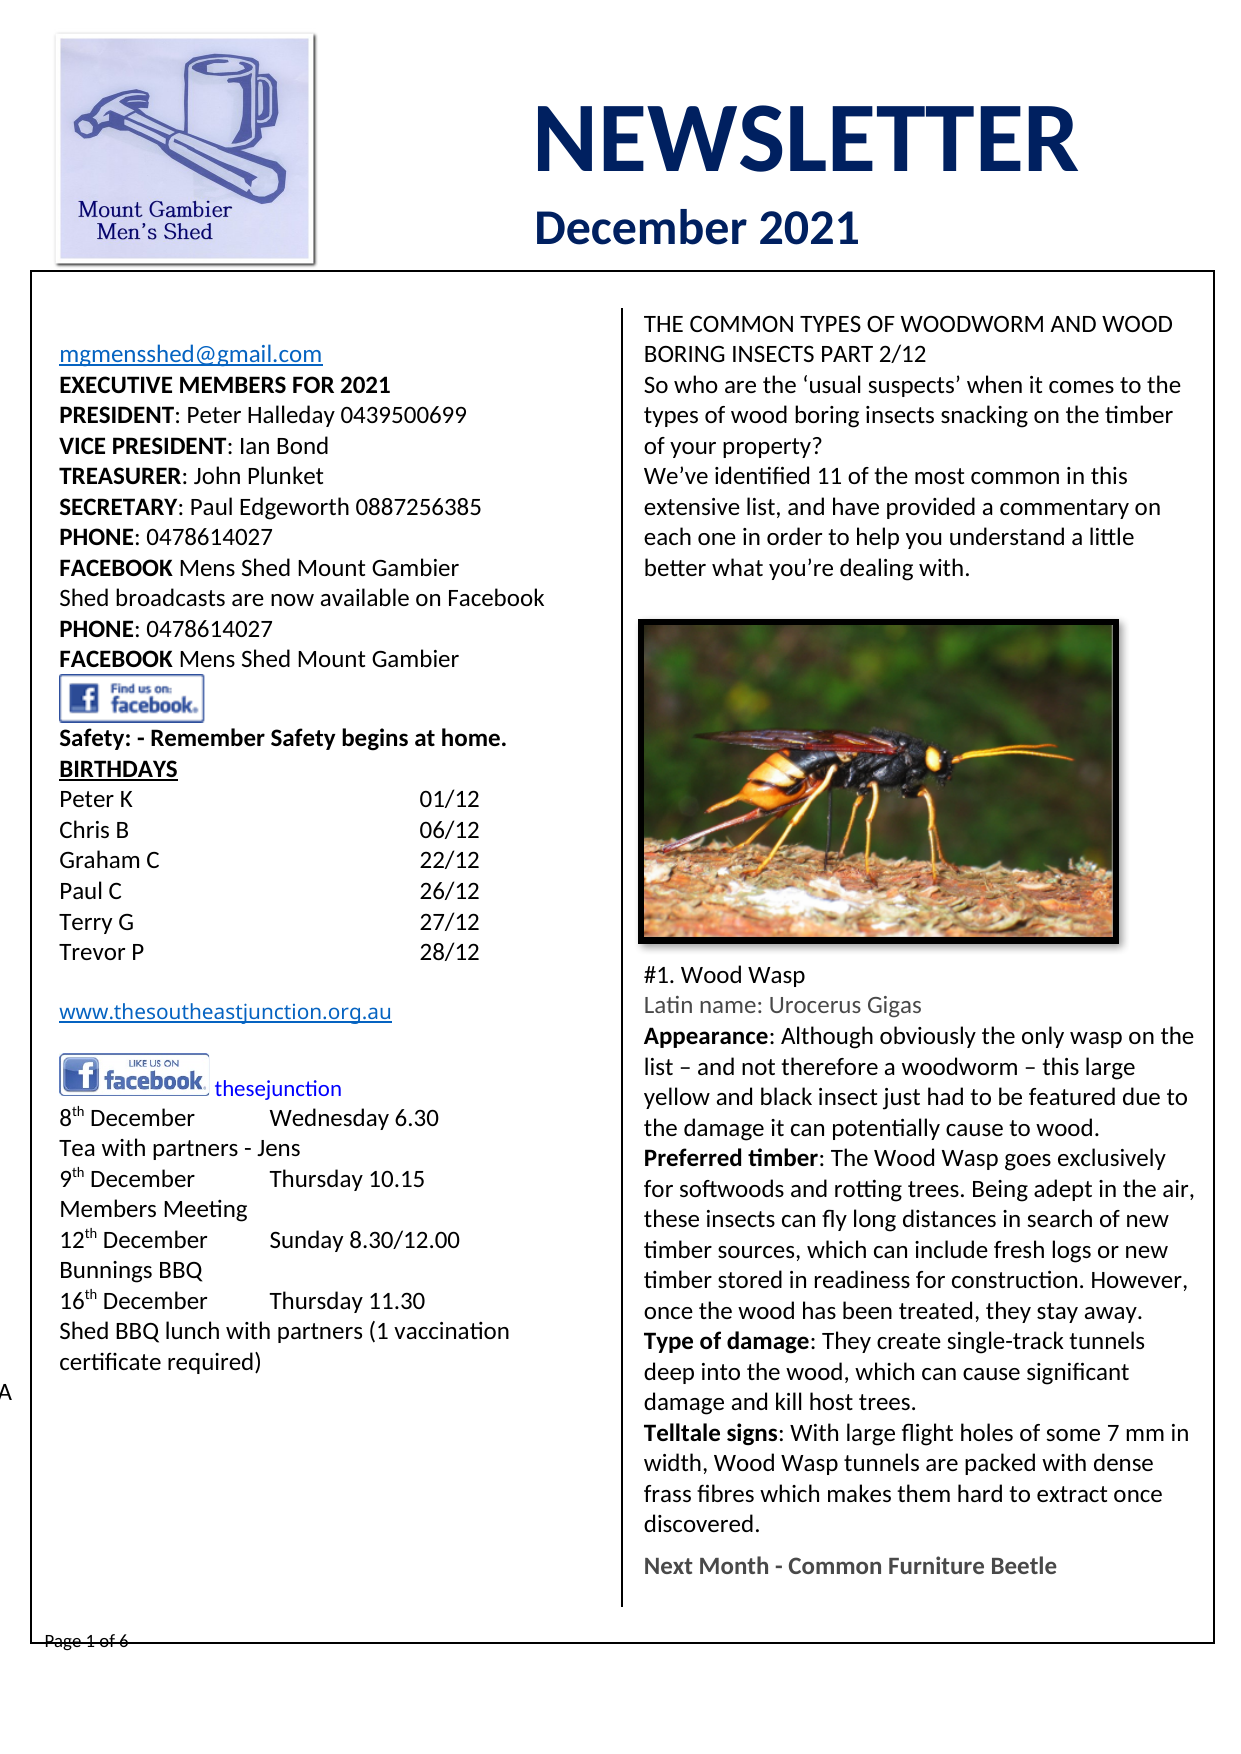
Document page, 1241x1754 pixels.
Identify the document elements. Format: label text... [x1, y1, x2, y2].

text VICE PRESIDENT: Ian Bond [59, 430, 599, 461]
text 16th December Thursday 11.30 Shed BBQ lunch with partners (1 vaccination certificate required) [59, 1285, 599, 1376]
text Chris B 06/12 [59, 814, 599, 845]
picture [50, 28, 319, 269]
text TREASURER: John Plunket [59, 461, 599, 491]
picture [644, 625, 1113, 937]
text Terry G 27/12 [59, 906, 599, 936]
picture [59, 674, 205, 723]
text PHONE: 0478614027 [59, 613, 599, 644]
text So who are the ‘usual suspects’ when it comes to the types of wood boring insects snacking on the timber of your property? [644, 369, 1199, 461]
text Safety: - Remember Safety begins at home. [59, 723, 599, 753]
text Shed broadcasts are now available on Facebook [59, 583, 599, 613]
text www.thesoutheastjunction.org.au [44, 997, 599, 1026]
text thesejunction [44, 1054, 599, 1102]
text mgmensshed@gmail.com [59, 338, 552, 369]
text Appearance: Although obviously the only wasp on the list – and not therefore a woodworm – this large yellow and black insect just had to be featured due to the damage it can potentially cause to wood. [644, 1020, 1199, 1142]
text Paul C 26/12 [59, 875, 599, 906]
text Telltale signs: With large flight holes of some 7 mm in width, Wood Wasp tunnels are packed with dense frass fibres which makes them hard to extract once discovered. [644, 1417, 1199, 1539]
picture [59, 1053, 210, 1096]
text Preferred timber: The Wood Wasp goes exclusively for softwoods and rotting trees. Being adept in the air, these insects can fly long distances in search of new timber sources, which can include fresh logs or new timber stored in readiness for construction. However, once the wood has been treated, they stay away. [644, 1142, 1199, 1325]
text SECRETARY: Paul Edgeworth 0887256385 [59, 491, 599, 522]
text PHONE: 0478614027 [59, 522, 599, 552]
text FACEBOOK Mens Shed Mount Gambier [59, 552, 599, 583]
text Type of damage: They create single-track tunnels deep into the wood, which can cause significant damage and kill host trees. [644, 1325, 1199, 1417]
text FACEBOOK Mens Shed Mount Gambier [59, 644, 599, 674]
text Graham C 22/12 [59, 845, 599, 875]
text 12th December Sunday 8.30/12.00 Bunnings BBQ [59, 1224, 599, 1285]
text PRESIDENT: Peter Halleday 0439500699 [59, 399, 599, 430]
text Peter K 01/12 [59, 784, 599, 814]
text Next Month - Common Furniture Beetle [644, 1539, 1199, 1583]
text THE COMMON TYPES OF WOODWORM AND WOOD BORING INSECTS PART 2/12 [644, 308, 1199, 369]
text BIRTHDAYS [59, 753, 599, 784]
text 9th December Thursday 10.15 Members Meeting [59, 1163, 599, 1224]
text Trevor P 28/12 [59, 936, 599, 967]
text We’ve identified 11 of the most common in this extensive list, and have provided a commentary on each one in order to help you understand a little better what you’re dealing with. [644, 461, 1199, 583]
text EXECUTIVE MEMBERS FOR 2021 [59, 369, 552, 399]
text 8th December Wednesday 6.30 Tea with partners - Jens [59, 1102, 599, 1163]
text Shed closed TBA [0, 1376, 599, 1407]
